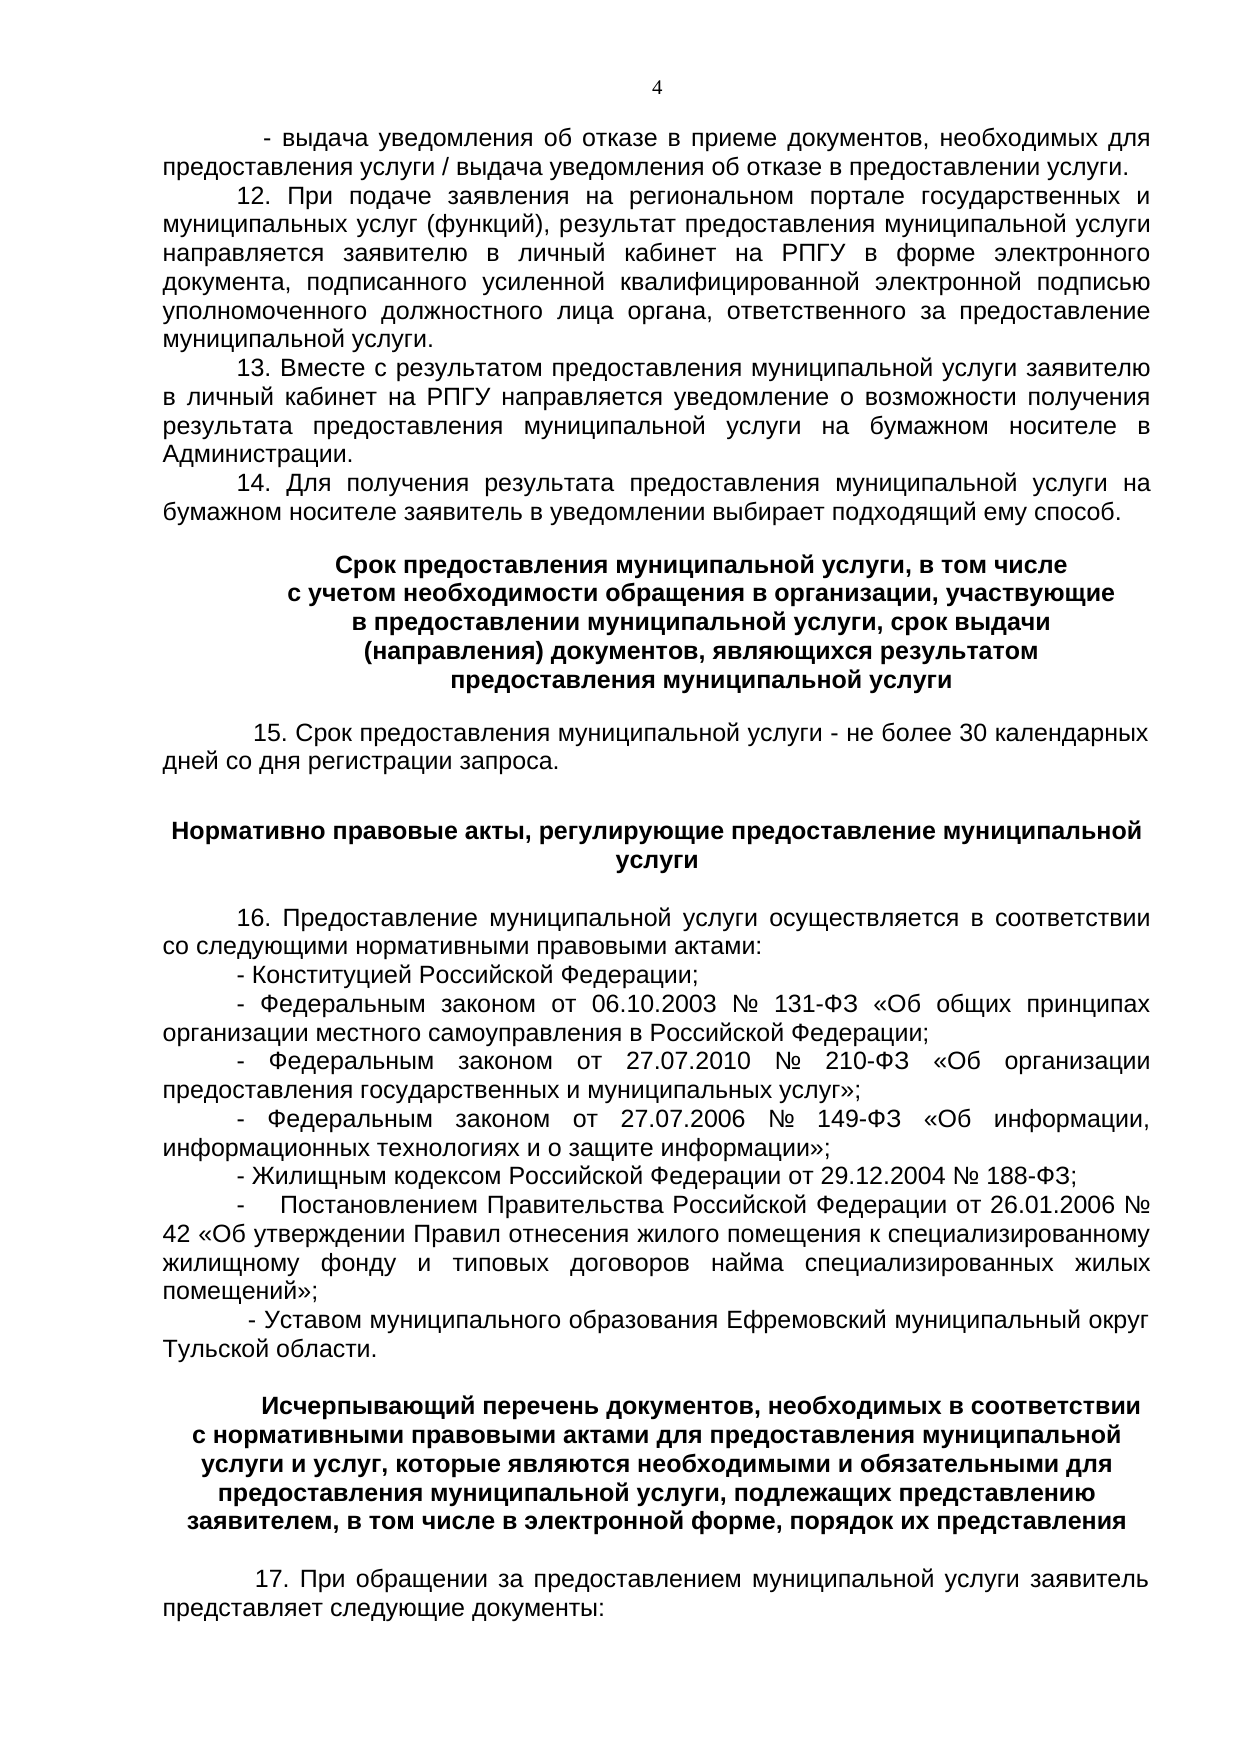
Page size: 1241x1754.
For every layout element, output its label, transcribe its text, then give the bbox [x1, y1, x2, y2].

text 12. При подаче заявления на региональном портале государственных и муниципальных услуг (функций), результат предоставления муниципальной услуги направляется заявителю в личный кабинет на РПГУ в форме электронного документа, подписанного усиленной квалифицированной электронной подписью уполномоченного должностного лица органа, ответственного за предоставление муниципальной услуги. [162, 181, 1152, 353]
text в предоставлении муниципальной услуги, срок выдачи [162, 607, 1152, 636]
text 17. При обращении за предоставлением муниципальной услуги заявитель представляет следующие документы: [162, 1564, 1152, 1621]
text (направления) документов, являющихся результатом [162, 636, 1152, 665]
text Срок предоставления муниципальной услуги, в том числе [162, 550, 1152, 578]
text 15. Срок предоставления муниципальной услуги - не более 30 календарных дней со дня регистрации запроса. [162, 717, 1152, 775]
text - Конституцией Российской Федерации; [162, 960, 1152, 989]
text - Федеральным законом от 27.07.2006 № 149-ФЗ «Об информации, информационных технологиях и о защите информации»; [162, 1104, 1152, 1161]
text - Уставом муниципального образования Ефремовский муниципальный округ Тульской области. [162, 1305, 1152, 1362]
text предоставления муниципальной услуги [162, 665, 1152, 693]
text Нормативно правовые акты, регулирующие предоставление муниципальной услуги [162, 816, 1152, 874]
text Исчерпывающий перечень документов, необходимых в соответствии с нормативными правовыми актами для предоставления муниципальной услуги и услуг, которые являются необходимыми и обязательными для предоставления муниципальной услуги, подлежащих представлению заявителем, в том числе в электронной форме, порядок их представления [162, 1391, 1152, 1535]
text 14. Для получения результата предоставления муниципальной услуги на бумажном носителе заявитель в уведомлении выбирает подходящий ему способ. [162, 468, 1152, 526]
text - Постановлением Правительства Российской Федерации от 26.01.2006 № 42 «Об утверждении Правил отнесения жилого помещения к специализированному жилищному фонду и типовых договоров найма специализированных жилых помещений»; [162, 1190, 1152, 1305]
text - Федеральным законом от 27.07.2010 № 210-ФЗ «Об организации предоставления государственных и муниципальных услуг»; [162, 1046, 1152, 1104]
text - Жилищным кодексом Российской Федерации от 29.12.2004 № 188-ФЗ; [162, 1161, 1152, 1190]
text с учетом необходимости обращения в организации, участвующие [162, 578, 1152, 607]
text - Федеральным законом от 06.10.2003 № 131-ФЗ «Об общих принципах организации местного самоуправления в Российской Федерации; [162, 989, 1152, 1046]
text 16. Предоставление муниципальной услуги осуществляется в соответствии со следующими нормативными правовыми актами: [162, 902, 1152, 960]
text - выдача уведомления об отказе в приеме документов, необходимых для предоставления услуги / выдача уведомления об отказе в предоставлении услуги. [162, 123, 1152, 181]
text 13. Вместе с результатом предоставления муниципальной услуги заявителю в личный кабинет на РПГУ направляется уведомление о возможности получения результата предоставления муниципальной услуги на бумажном носителе в Администрации. [162, 353, 1152, 468]
